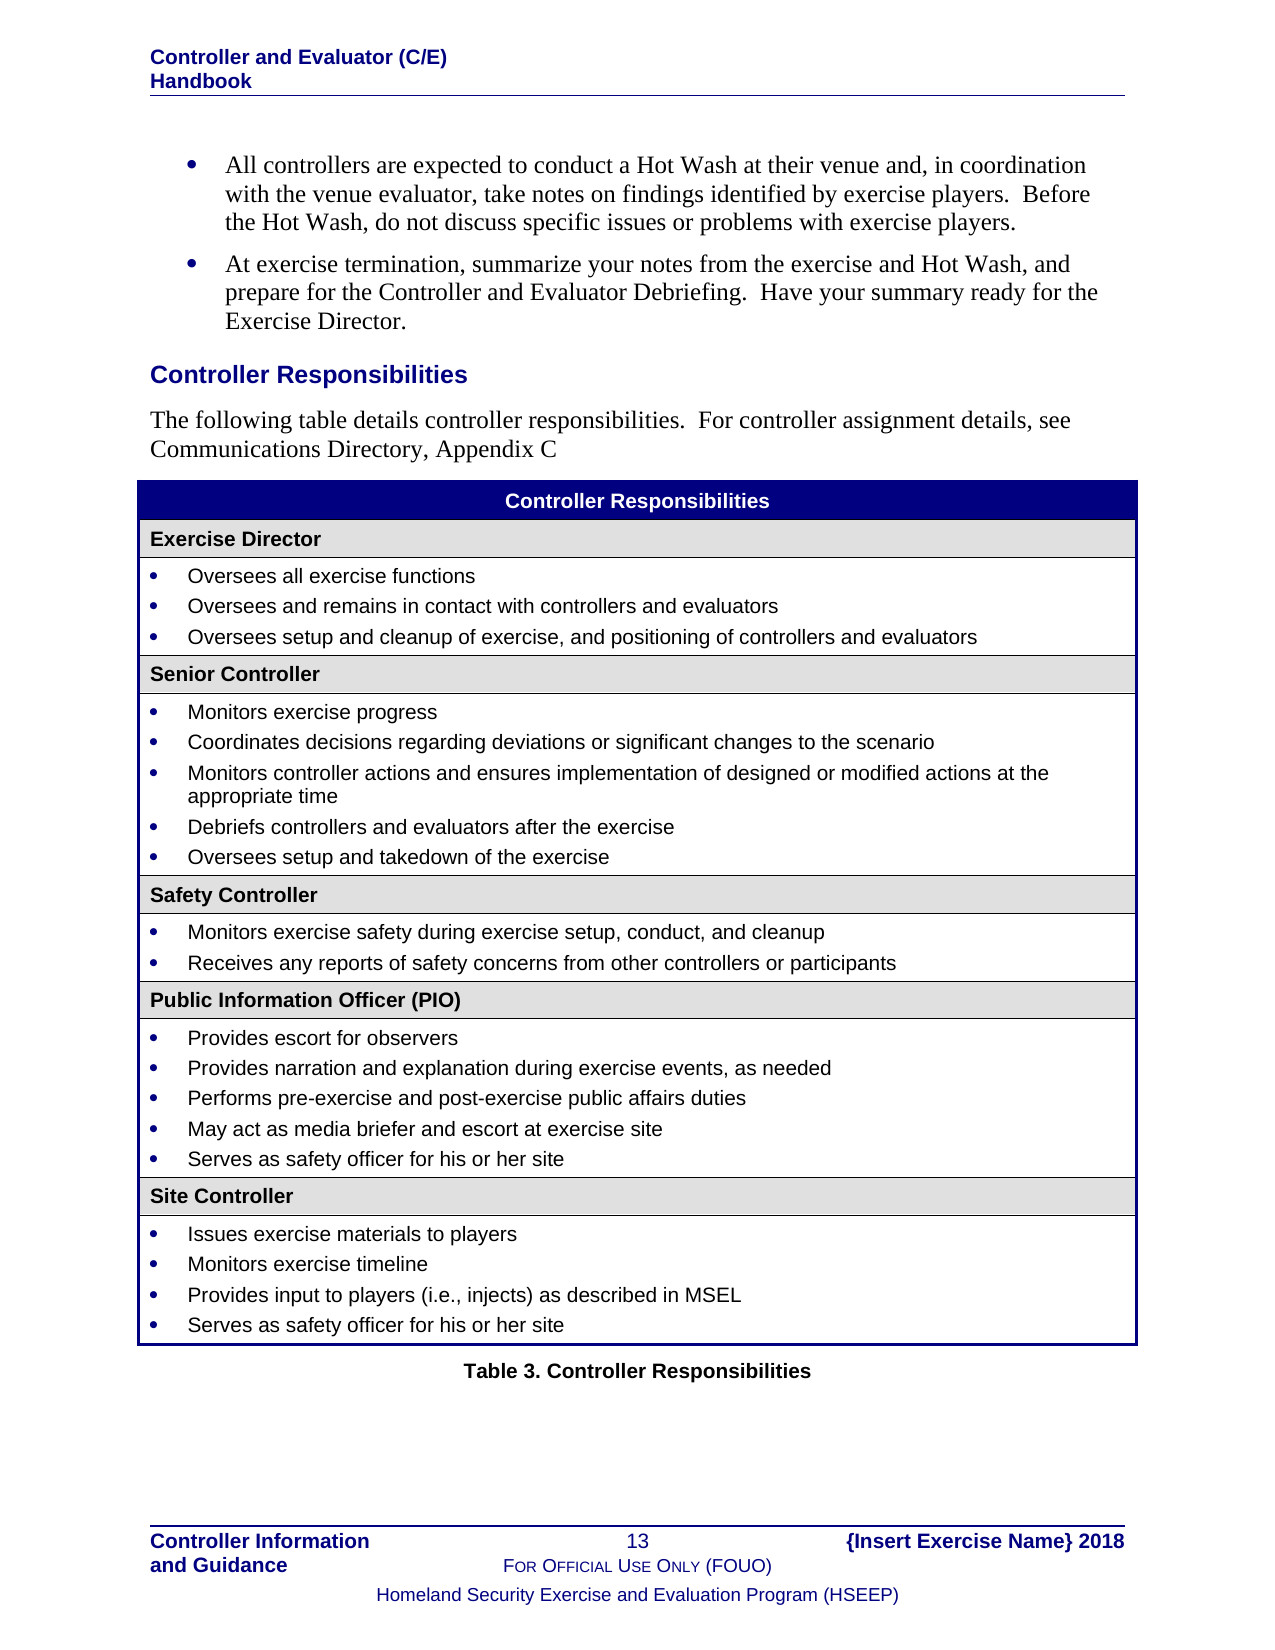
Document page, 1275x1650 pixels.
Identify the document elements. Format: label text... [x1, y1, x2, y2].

table_cell Exercise Director [140, 520, 1135, 557]
table_cell Monitors exercise progress Coordinates decisions regarding deviations or significant changes to the scenario Monitors controller actions and ensures implementation of designed or modified actions at the appropriate time Debriefs controllers and evaluators after the exercise Oversees setup and takedown of the exercise [140, 694, 1135, 875]
subtitle Controller Responsibilities [150, 360, 1125, 389]
table_cell Senior Controller [140, 656, 1135, 692]
table_cell Site Controller [140, 1178, 1135, 1214]
text The following table details controller responsibilities. For controller assignment details, see Communications Directory, Appendix C [150, 405, 1125, 463]
table_cell Public Information Officer (PIO) [140, 982, 1135, 1018]
title Table 3. Controller Responsibilities [150, 1359, 1125, 1383]
list At exercise termination, summarize your notes from the exercise and Hot Wash, and prepare for the Controller and Evaluator Debriefing. Have your summary ready for the Exercise Director. [187, 249, 1125, 335]
table_cell Issues exercise materials to players Monitors exercise timeline Provides input to players (i.e., injects) as described in MSEL Serves as safety officer for his or her site [140, 1216, 1135, 1343]
table_cell Provides escort for observers Provides narration and explanation during exercise events, as needed Performs pre-exercise and post-exercise public affairs duties May act as media briefer and escort at exercise site Serves as safety officer for his or her site [140, 1019, 1135, 1177]
table_header Controller Responsibilities [140, 483, 1135, 519]
table_cell Monitors exercise safety during exercise setup, conduct, and cleanup Receives any reports of safety concerns from other controllers or participants [140, 914, 1135, 981]
table_cell Oversees all exercise functions Oversees and remains in contact with controllers and evaluators Oversees setup and cleanup of exercise, and positioning of controllers and evaluators [140, 558, 1135, 655]
table_cell Safety Controller [140, 876, 1135, 913]
list All controllers are expected to conduct a Hot Wash at their venue and, in coordination with the venue evaluator, take notes on findings identified by exercise players. Before the Hot Wash, do not discuss specific issues or problems with exercise players. [187, 150, 1125, 236]
